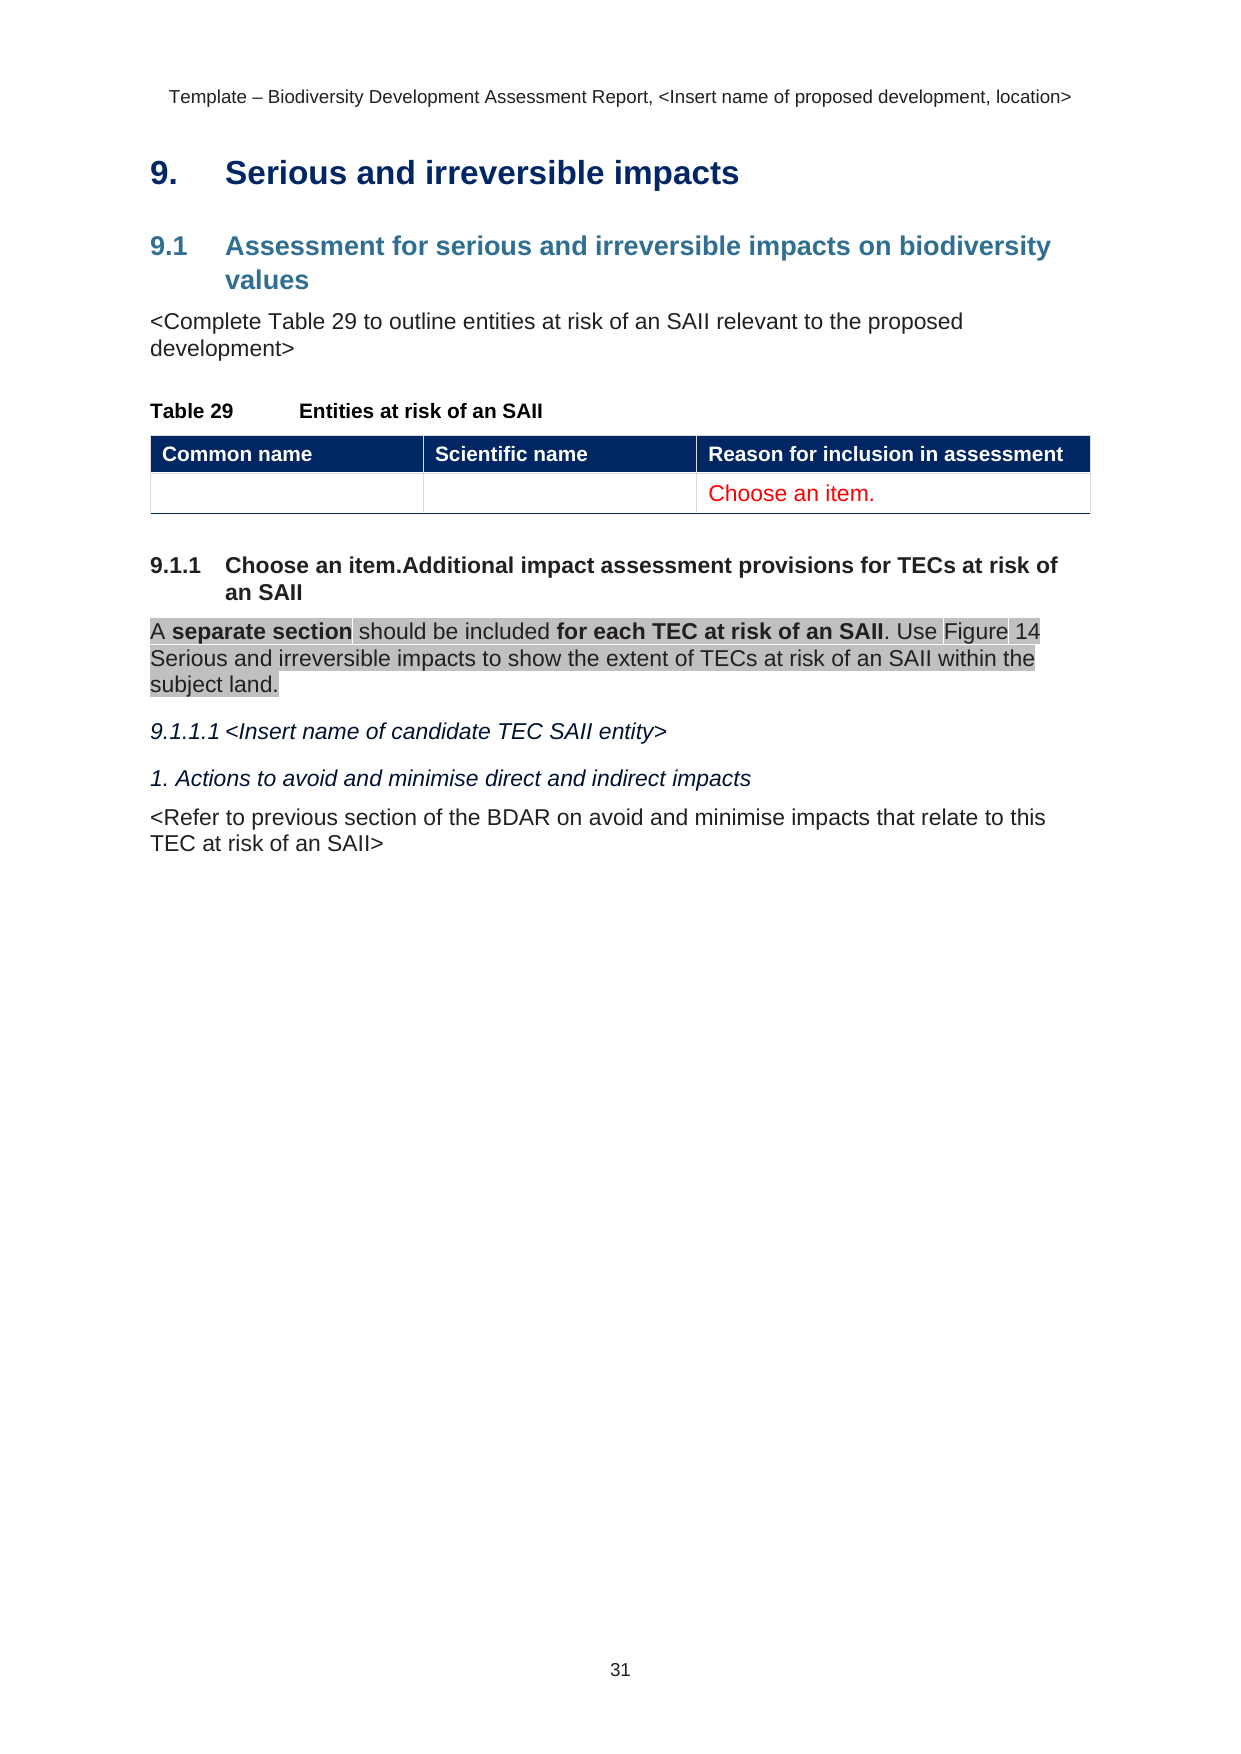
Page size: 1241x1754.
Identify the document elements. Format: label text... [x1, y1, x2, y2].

text A separate section should be included for each TEC at risk of an SAII. Use Figure 14 Serious and irreversible impacts to show the extent of TECs at risk of an SAII within the subject land. [150, 618, 1090, 697]
subtitle 1. Actions to avoid and minimise direct and indirect impacts [150, 765, 1090, 792]
subtitle Assessment for serious and irreversible impacts on biodiversity values [150, 229, 1090, 296]
table_cell [424, 474, 696, 512]
text <Complete Table 29 to outline entities at risk of an SAII relevant to the proposed development> [150, 308, 1090, 361]
text <Refer to previous section of the BDAR on avoid and minimise impacts that relate to this TEC at risk of an SAII> [150, 804, 1090, 857]
table_header Reason for inclusion in assessment [697, 436, 1090, 472]
table_header Common name [151, 436, 423, 472]
subtitle Additional impact assessment provisions for TECs at risk of an SAII [150, 551, 1090, 606]
subtitle Serious and irreversible impacts [150, 150, 1090, 192]
text <Insert name of candidate TEC SAII entity> [150, 718, 1090, 744]
table_cell [151, 474, 423, 512]
table_header Scientific name [424, 436, 696, 472]
